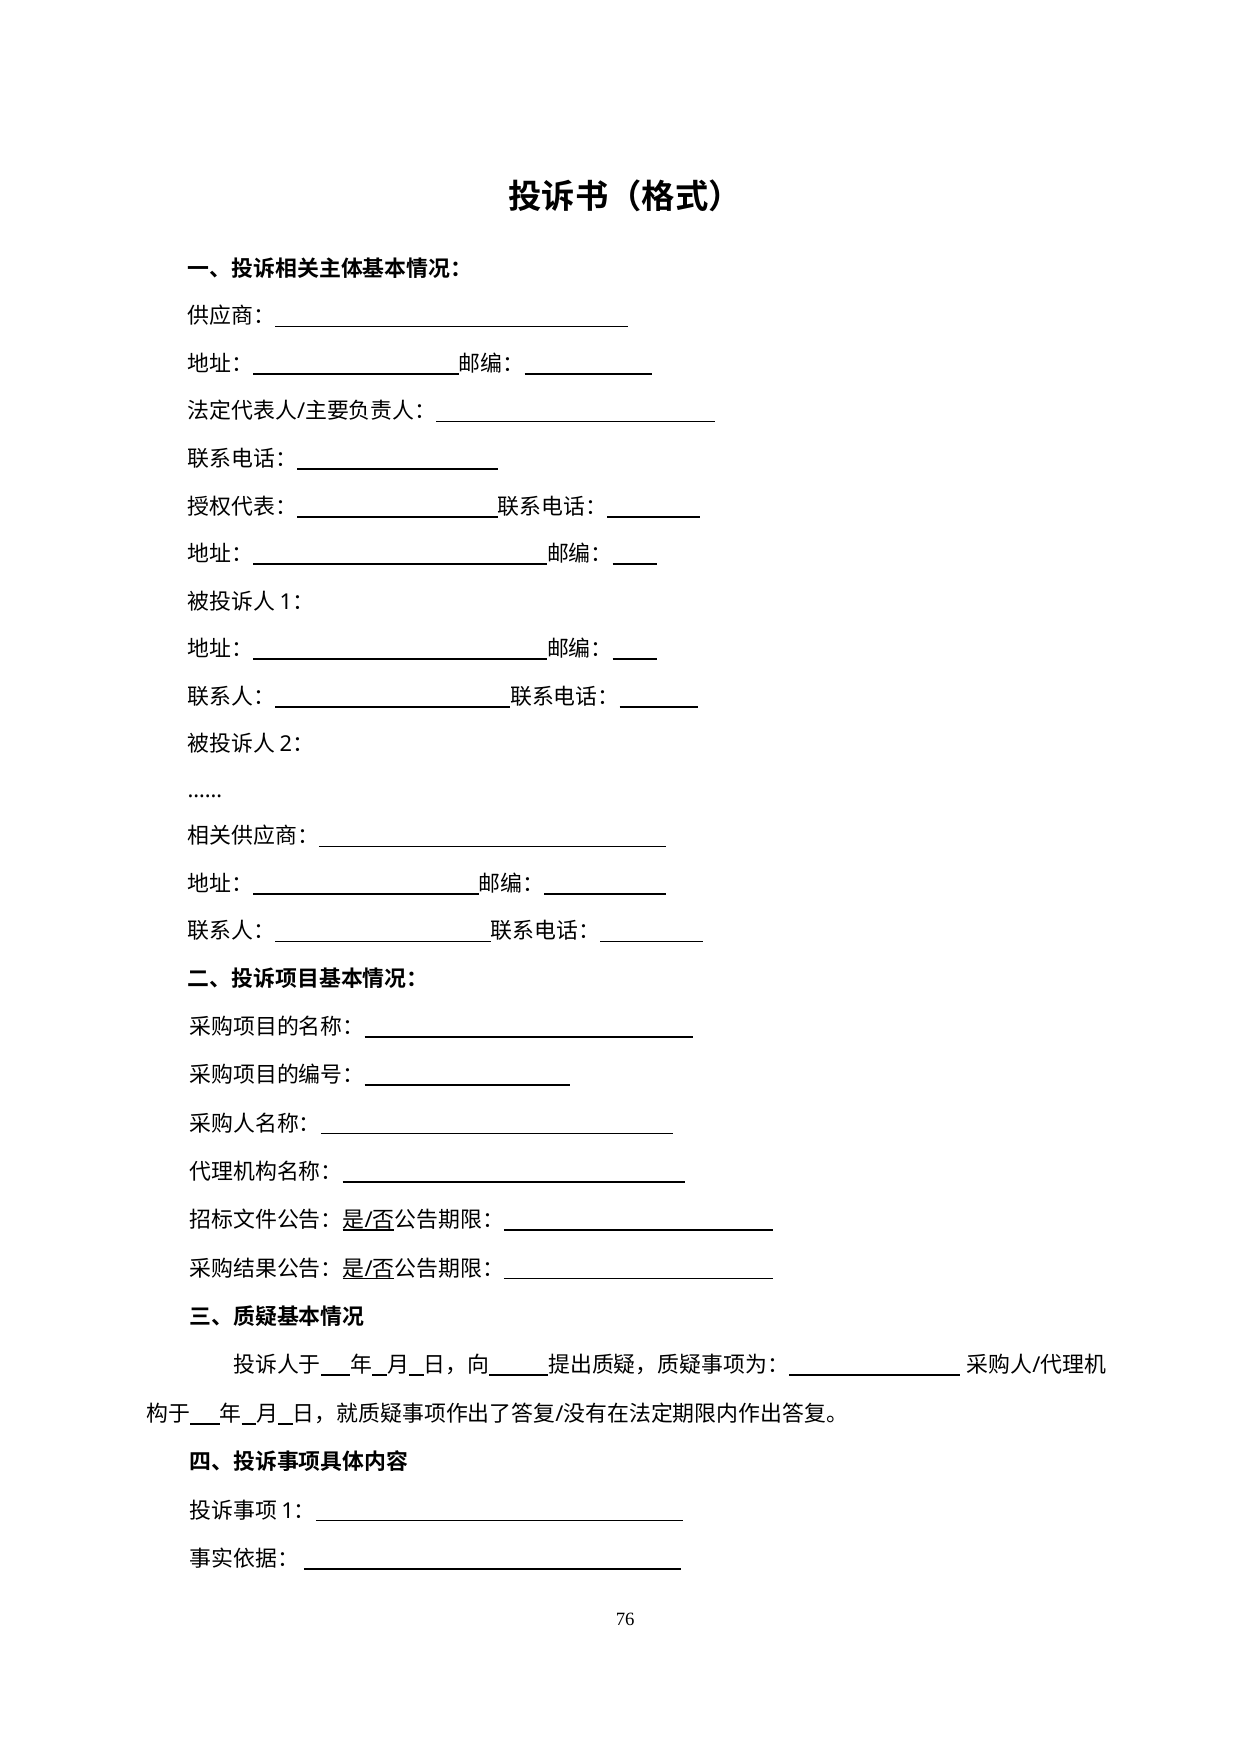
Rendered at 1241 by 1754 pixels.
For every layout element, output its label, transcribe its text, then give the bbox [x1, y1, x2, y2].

text 地址： 邮编： [144, 536, 1106, 568]
text 采购结果公告：是/否公告期限： [146, 1250, 1106, 1283]
text …… [144, 774, 1106, 804]
text 法定代表人/主要负责人： [144, 393, 1106, 425]
text 招标文件公告：是/否公告期限： [146, 1202, 1106, 1234]
text 被投诉人1： [144, 584, 1106, 615]
text 一、投诉相关主体基本情况： [144, 251, 1106, 283]
text 地址： 邮编： [144, 346, 1106, 378]
text 投诉事项1： [146, 1492, 1106, 1525]
text 事实依据： [146, 1541, 1106, 1573]
text 二、投诉项目基本情况： [144, 961, 1106, 993]
text 地址： 邮编： [144, 866, 1106, 898]
text 采购项目的名称： [146, 1008, 1106, 1041]
text 联系人： 联系电话： [144, 913, 1106, 945]
text 地址： 邮编： [144, 631, 1106, 663]
text 投诉人于 年 月 日，向 提出质疑，质疑事项为： 采购人/代理机构于 年 月 日，就质疑事项作出了答复/没有在法定期限内作出答复。 [146, 1347, 1106, 1428]
text 三、质疑基本情况 [146, 1298, 1106, 1331]
text 授权代表： 联系电话： [144, 489, 1106, 520]
text 被投诉人2： [144, 726, 1106, 758]
text 采购人名称： [146, 1105, 1106, 1138]
text 代理机构名称： [146, 1153, 1106, 1186]
text 联系电话： [144, 441, 1106, 473]
text 四、投诉事项具体内容 [146, 1444, 1106, 1476]
text 联系人： 联系电话： [144, 679, 1106, 710]
text 投诉书（格式） [144, 162, 1106, 227]
text 相关供应商： [144, 818, 1106, 850]
text 供应商： [144, 298, 1106, 330]
text 采购项目的编号： [146, 1057, 1106, 1089]
